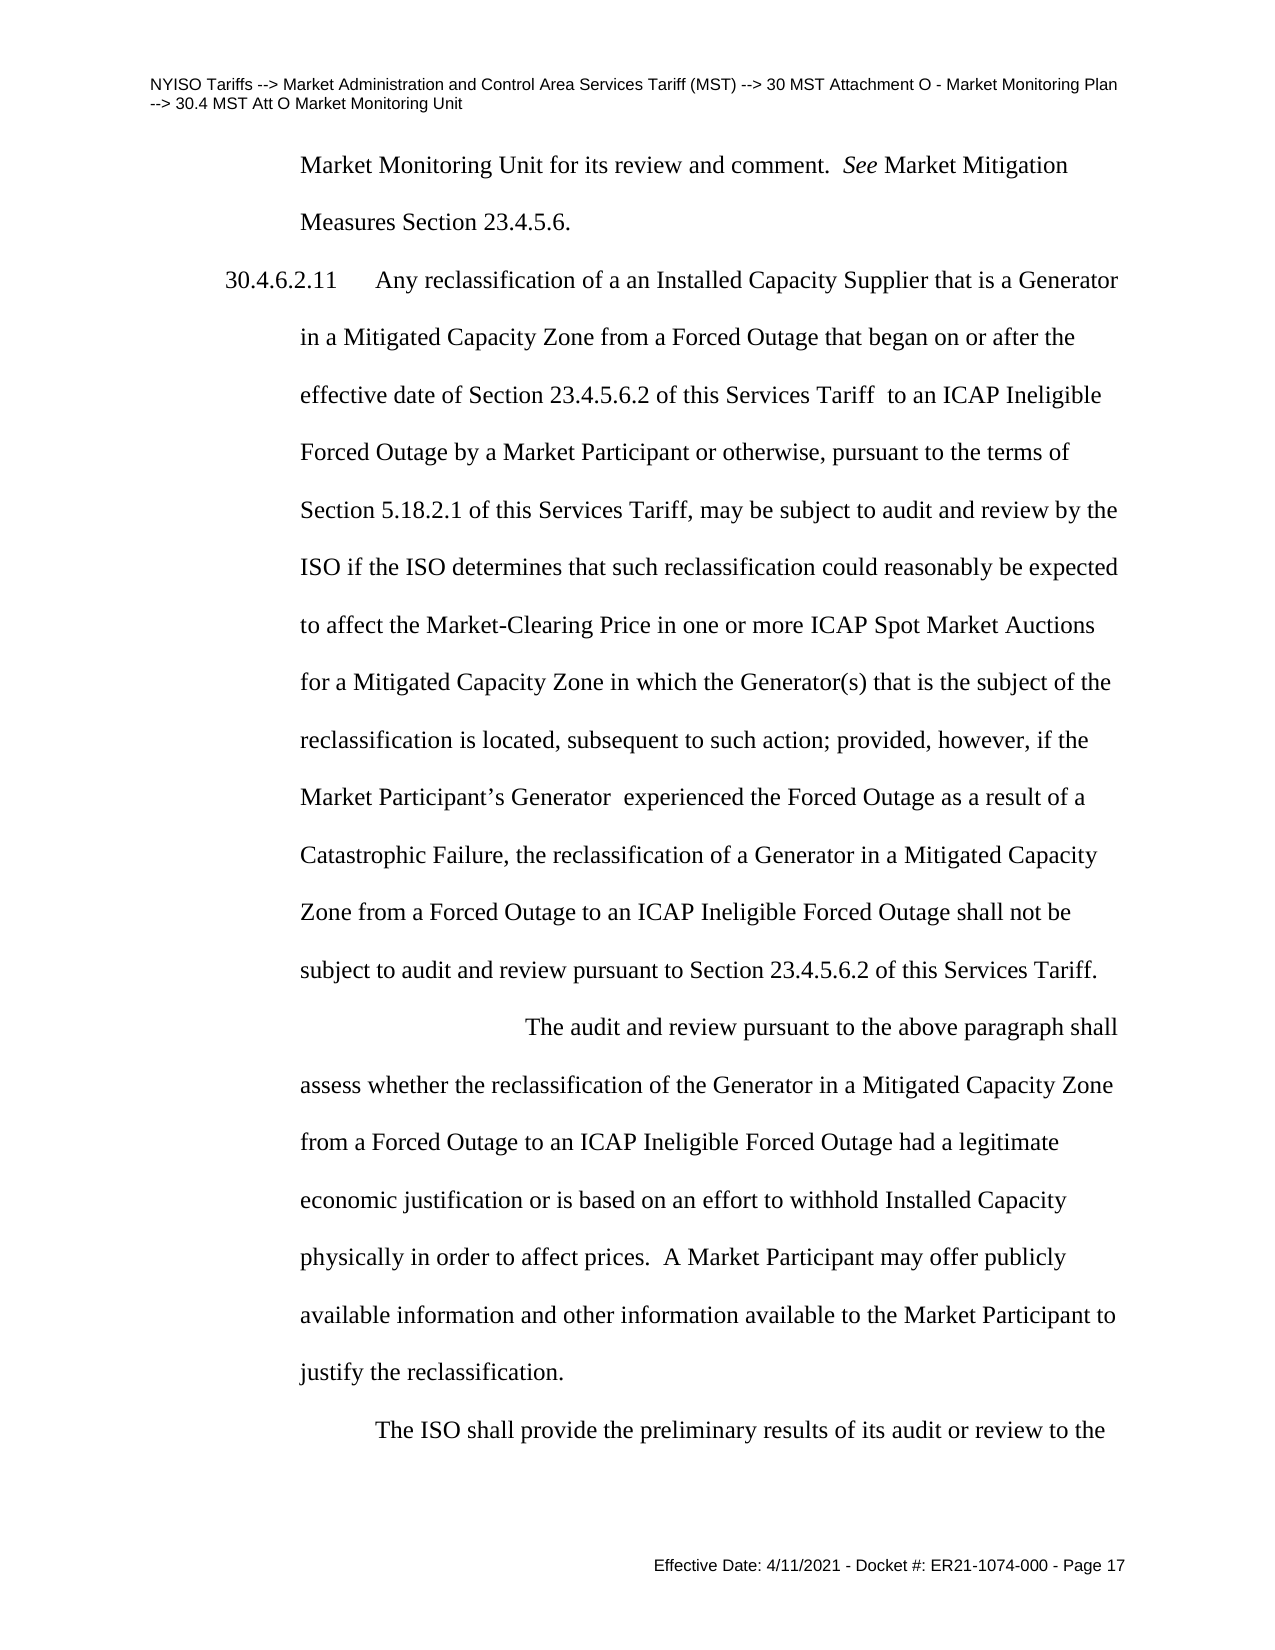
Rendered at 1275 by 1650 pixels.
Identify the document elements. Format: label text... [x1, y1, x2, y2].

text The audit and review pursuant to the above paragraph shall assess whether the reclassification of the Generator in a Mitigated Capacity Zone from a Forced Outage to an ICAP Ineligible Forced Outage had a legitimate economic justification or is based on an effort to withhold Installed Capacity physically in order to affect prices. A Market Participant may offer publicly available information and other information available to the Market Participant to justify the reclassification. [300, 1012, 1125, 1386]
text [300, 150, 1125, 236]
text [300, 1415, 1125, 1444]
text 30.4.6.2.11 Any reclassification of a an Installed Capacity Supplier that is a Generator in a Mitigated Capacity Zone from a Forced Outage that began on or after the effective date of Section 23.4.5.6.2 of this Services Tariff to an ICAP Ineligible Forced Outage by a Market Participant or otherwise, pursuant to the terms of Section 5.18.2.1 of this Services Tariff, may be subject to audit and review by the ISO if the ISO determines that such reclassification could reasonably be expected to affect the Market-Clearing Price in one or more ICAP Spot Market Auctions for a Mitigated Capacity Zone in which the Generator(s) that is the subject of the reclassification is located, subsequent to such action; provided, however, if the Market Participant’s Generator experienced the Forced Outage as a result of a Catastrophic Failure, the reclassification of a Generator in a Mitigated Capacity Zone from a Forced Outage to an ICAP Ineligible Forced Outage shall not be subject to audit and review pursuant to Section 23.4.5.6.2 of this Services Tariff. [225, 265, 1125, 984]
